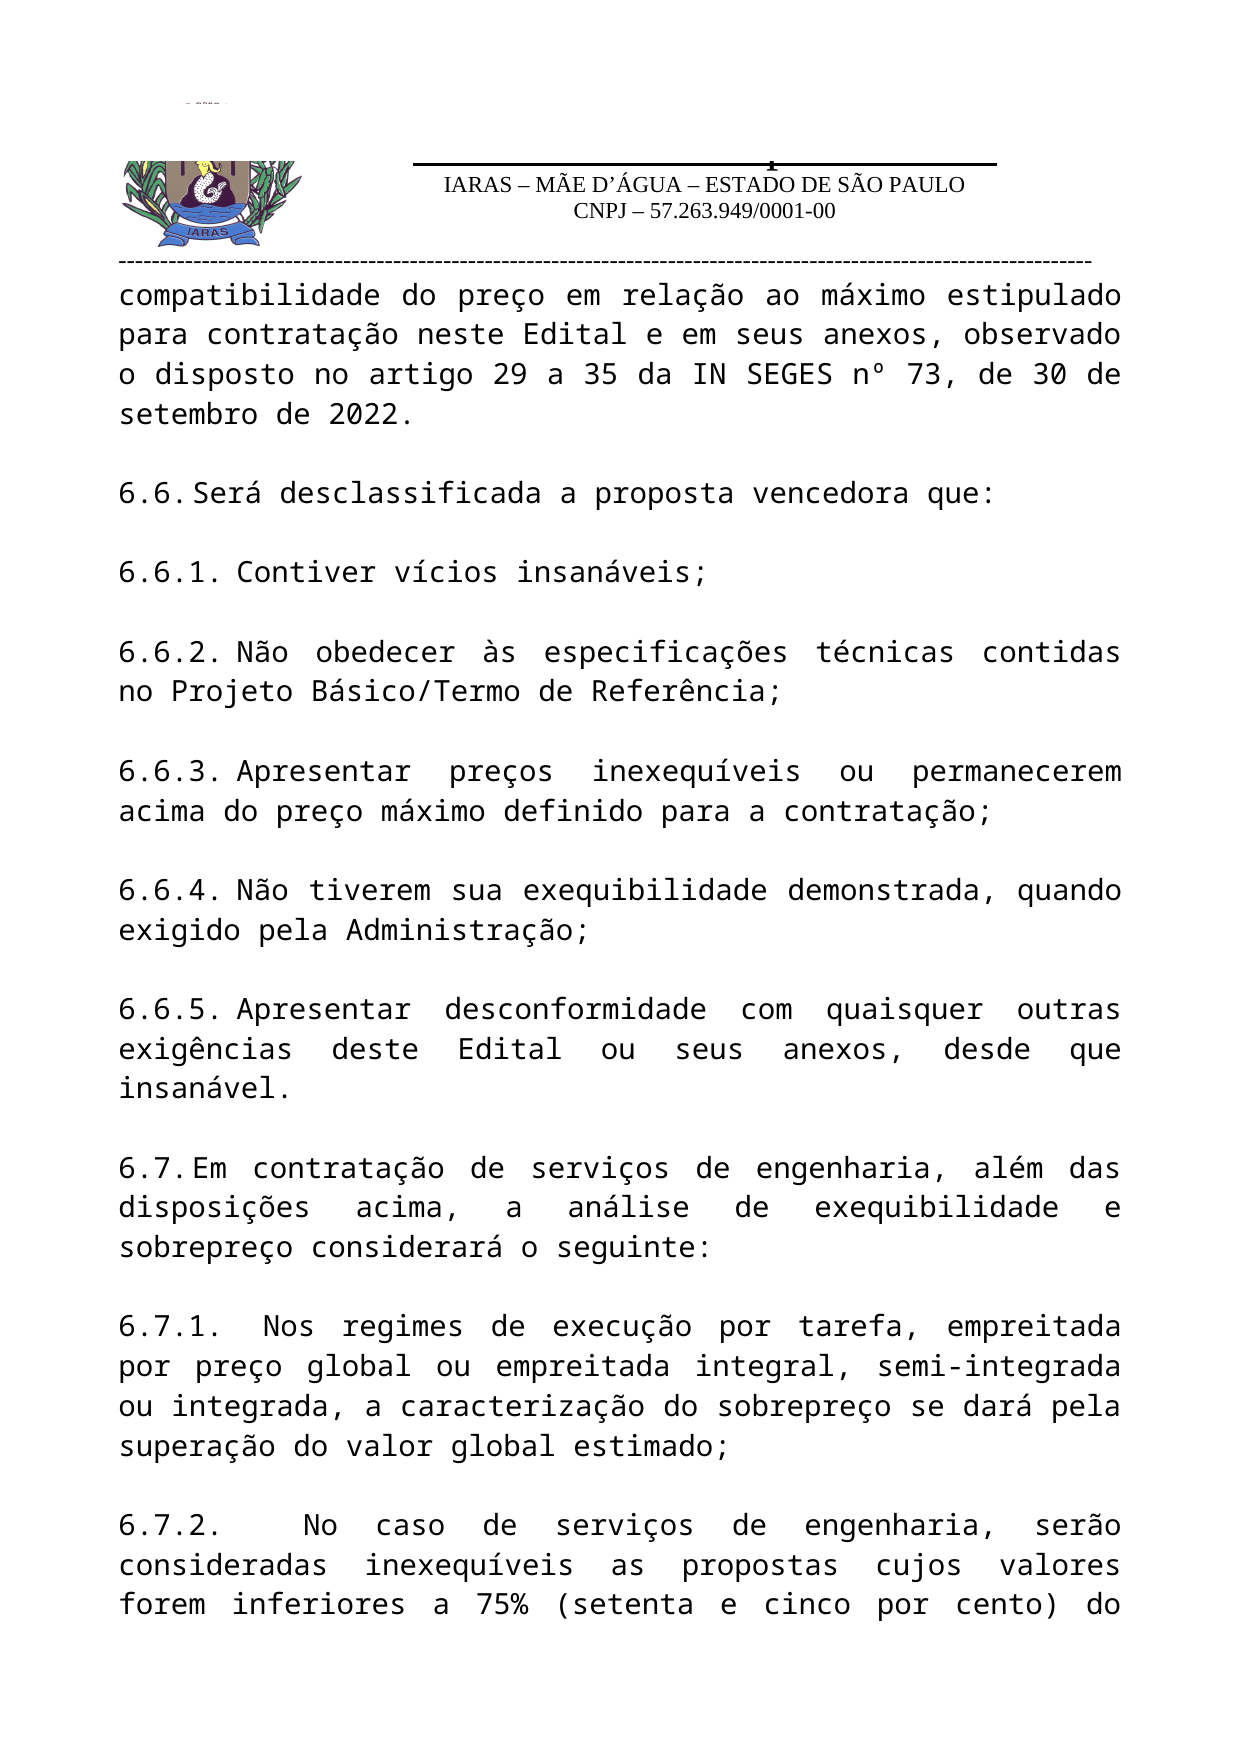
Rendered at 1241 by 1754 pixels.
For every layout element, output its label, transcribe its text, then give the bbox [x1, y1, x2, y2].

list Contiver vícios insanáveis; [118, 552, 1122, 591]
list Não obedecer às especificações técnicas contidas no Projeto Básico/Termo de Referência; [118, 631, 1122, 710]
list Apresentar desconformidade com quaisquer outras exigências deste Edital ou seus anexos, desde que insanável. [118, 988, 1122, 1107]
list Nos regimes de execução por tarefa, empreitada por preço global ou empreitada integral, semi-integrada ou integrada, a caracterização do sobrepreço se dará pela superação do valor global estimado; [118, 1306, 1122, 1464]
list Apresentar preços inexequíveis ou permanecerem acima do preço máximo definido para a contratação; [118, 750, 1122, 829]
list Em contratação de serviços de engenharia, além das disposições acima, a análise de exequibilidade e sobrepreço considerará o seguinte: [118, 1147, 1122, 1266]
list Será desclassificada a proposta vencedora que: [118, 472, 1122, 512]
picture [118, 161, 306, 251]
list Não tiverem sua exequibilidade demonstrada, quando exigido pela Administração; [118, 869, 1122, 948]
